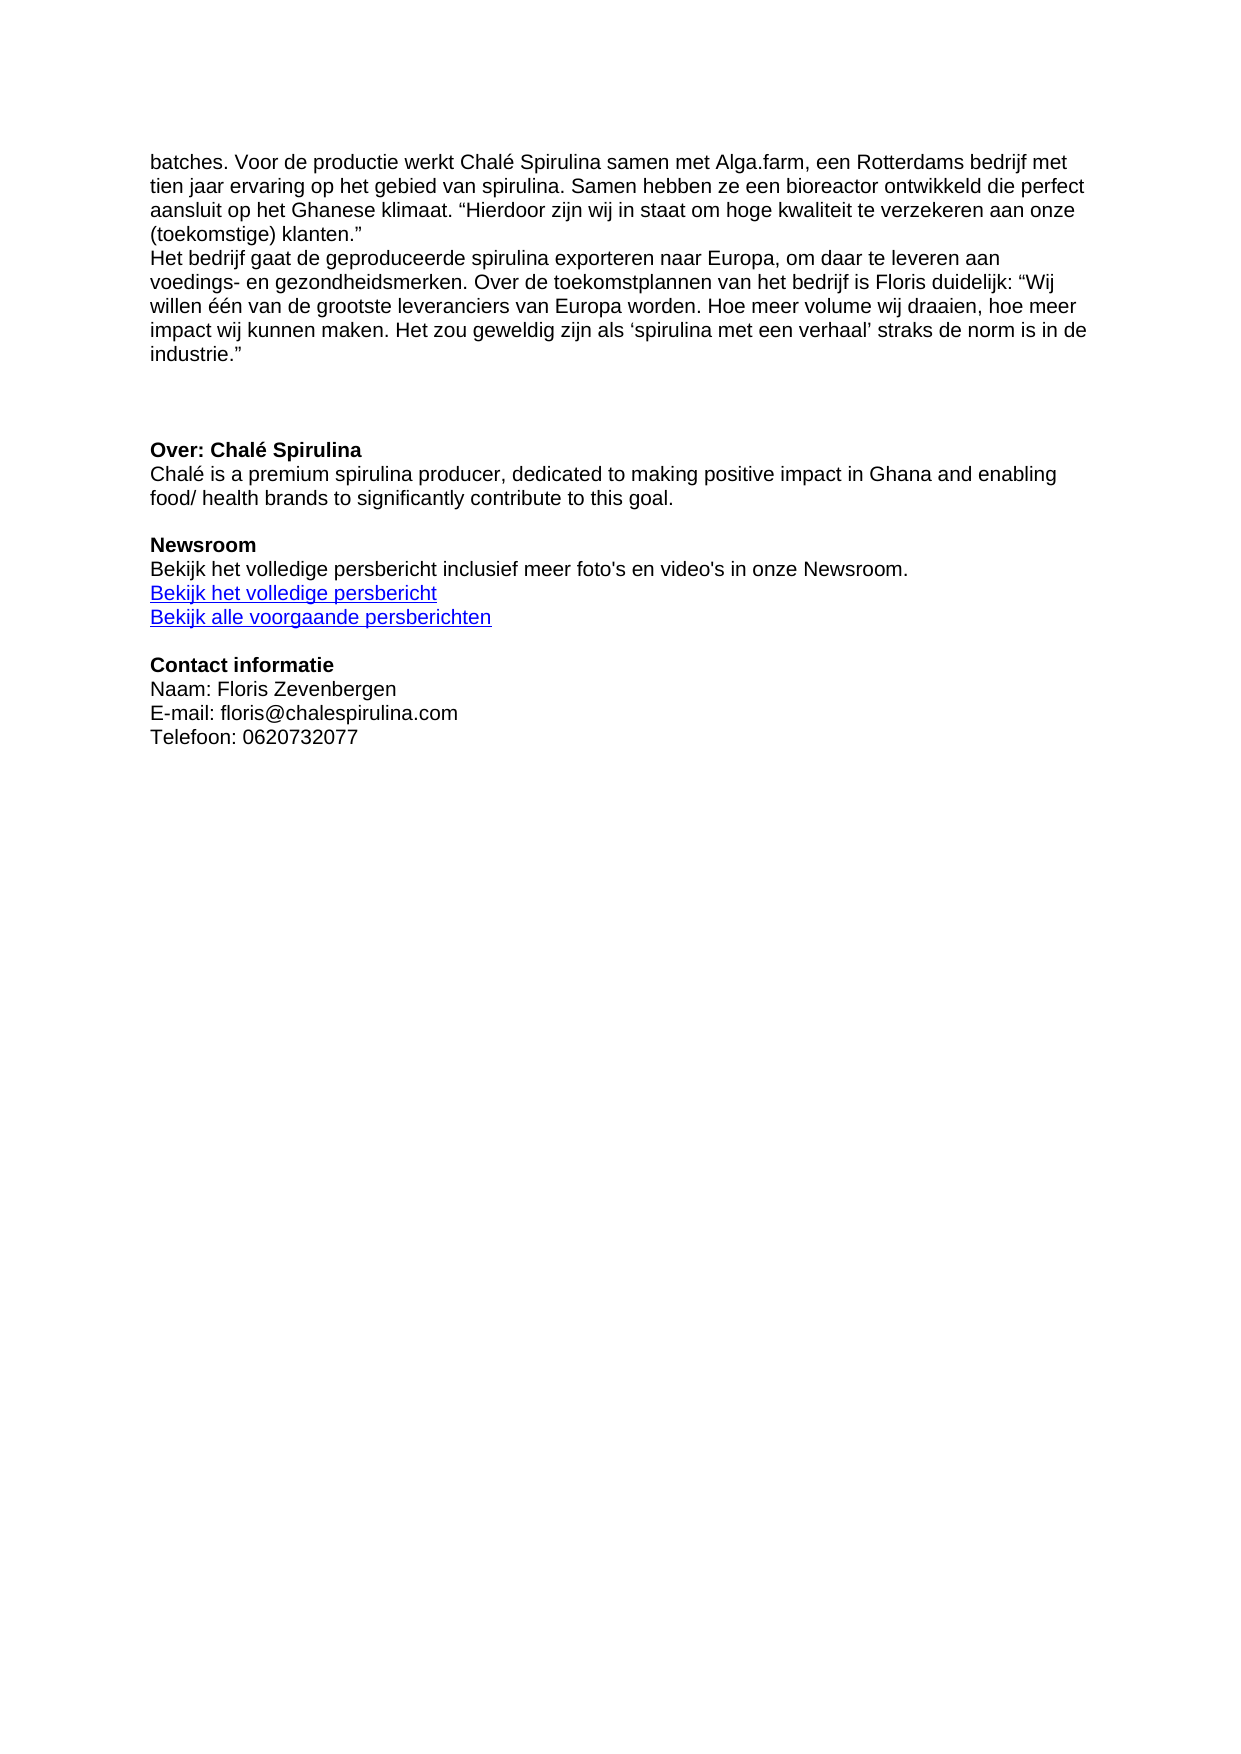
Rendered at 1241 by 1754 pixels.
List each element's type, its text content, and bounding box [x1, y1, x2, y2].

text Naam: Floris Zevenbergen [150, 677, 1090, 701]
text Newsroom [150, 533, 1090, 557]
text Telefoon: 0620732077 [150, 725, 1090, 749]
text Chalé is a premium spirulina producer, dedicated to making positive impact in Ghana and enabling food/ health brands to significantly contribute to this goal. [150, 461, 1090, 509]
text Contact informatie [150, 653, 1090, 677]
text Bekijk het volledige persbericht [150, 581, 1090, 605]
text Over: Chalé Spirulina [150, 437, 1090, 461]
text E-mail: floris@chalespirulina.com [150, 701, 1090, 725]
text Bekijk alle voorgaande persberichten [150, 605, 1090, 629]
text Het bedrijf gaat de geproduceerde spirulina exporteren naar Europa, om daar te leveren aan voedings- en gezondheidsmerken. Over de toekomstplannen van het bedrijf is Floris duidelijk: “Wij willen één van de grootste leveranciers van Europa worden. Hoe meer volume wij draaien, hoe meer impact wij kunnen maken. Het zou geweldig zijn als ‘spirulina met een verhaal’ straks de norm is in de industrie.” [150, 246, 1090, 366]
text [150, 150, 1090, 246]
text Bekijk het volledige persbericht inclusief meer foto's en video's in onze Newsroom. [150, 557, 1090, 581]
